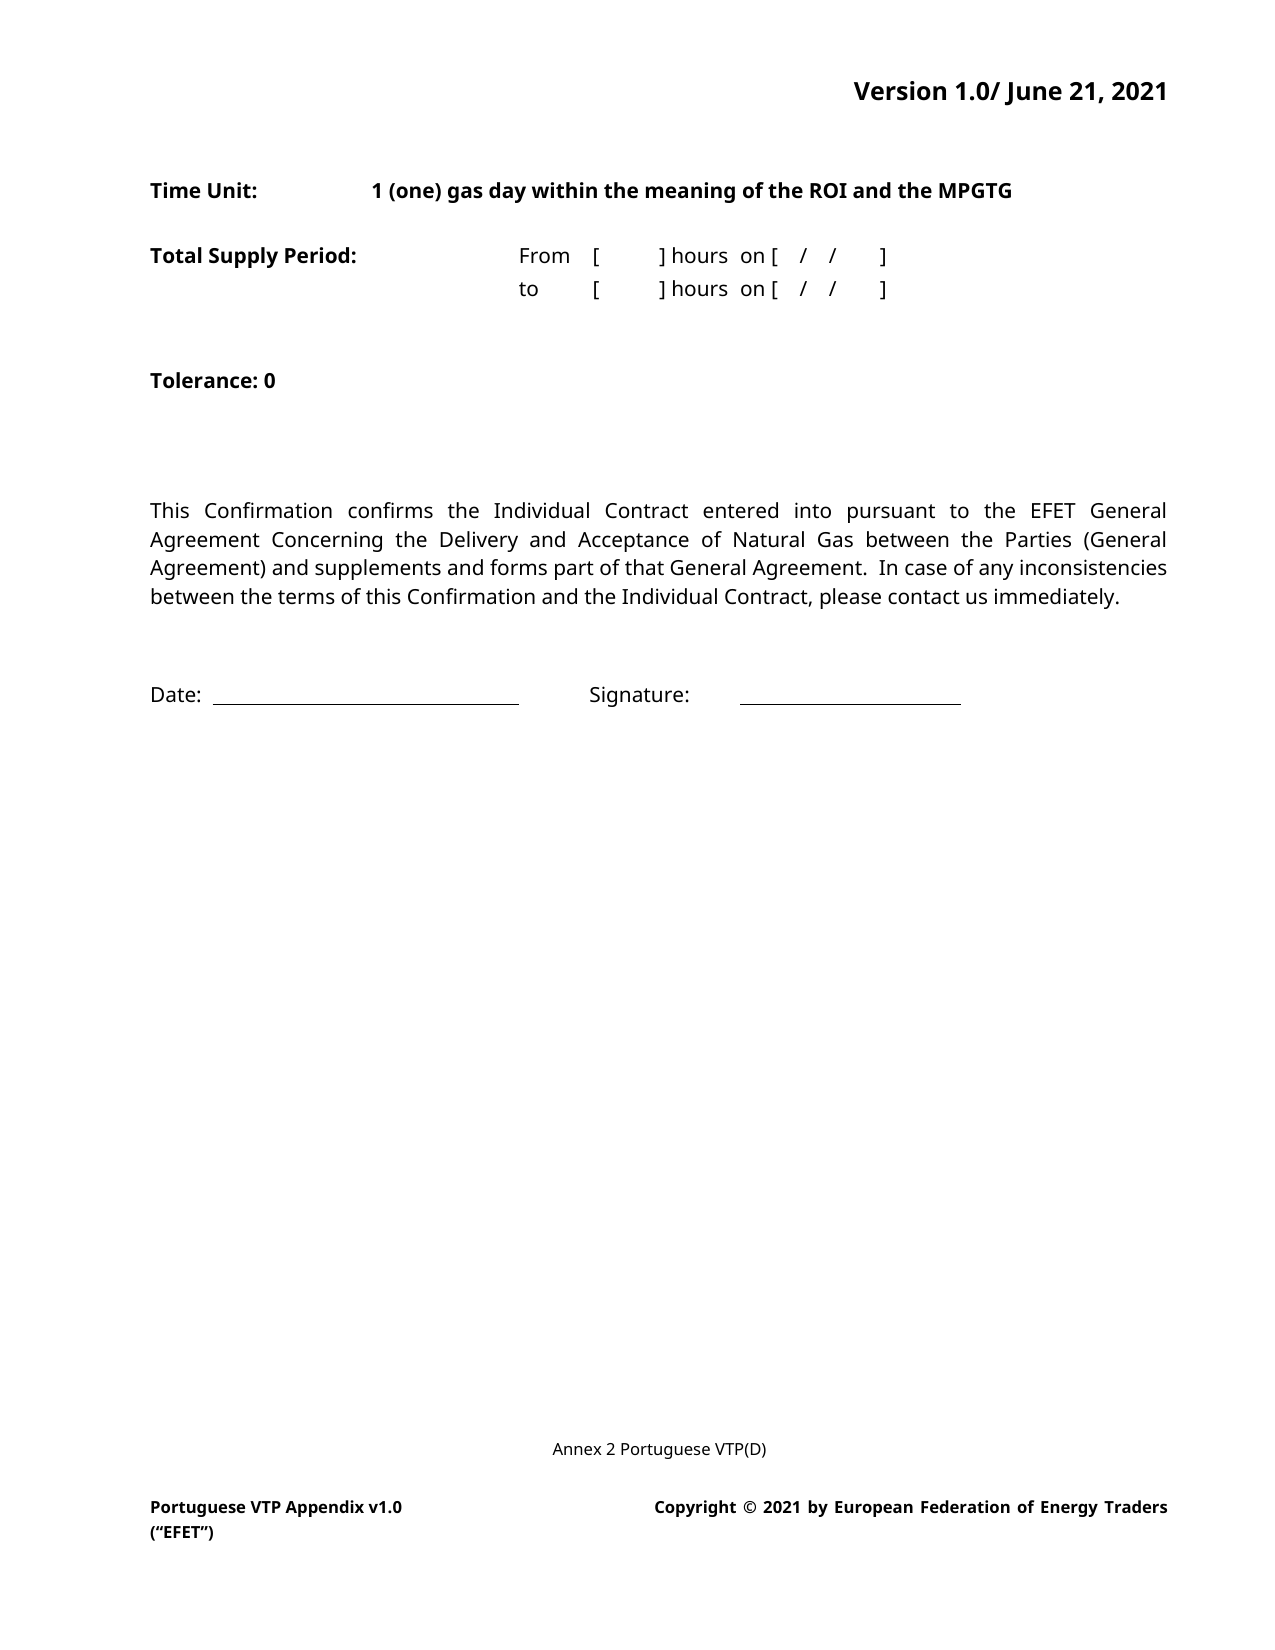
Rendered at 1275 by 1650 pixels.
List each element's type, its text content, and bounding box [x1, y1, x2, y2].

text Date: Signature: [150, 680, 1168, 708]
text Time Unit: 1 (one) gas day within the meaning of the ROI and the MPGTG [150, 176, 1168, 205]
text Total Supply Period: From [ ] hours on [ / / ] [150, 242, 1168, 270]
text to [ ] hours on [ / / ] [150, 274, 1168, 303]
text Tolerance: 0 [150, 366, 1168, 394]
text This Confirmation confirms the Individual Contract entered into pursuant to the EFET General Agreement Concerning the Delivery and Acceptance of Natural Gas between the Parties (General Agreement) and supplements and forms part of that General Agreement. In case of any inconsistencies between the terms of this Confirmation and the Individual Contract, please contact us immediately. [150, 497, 1168, 610]
